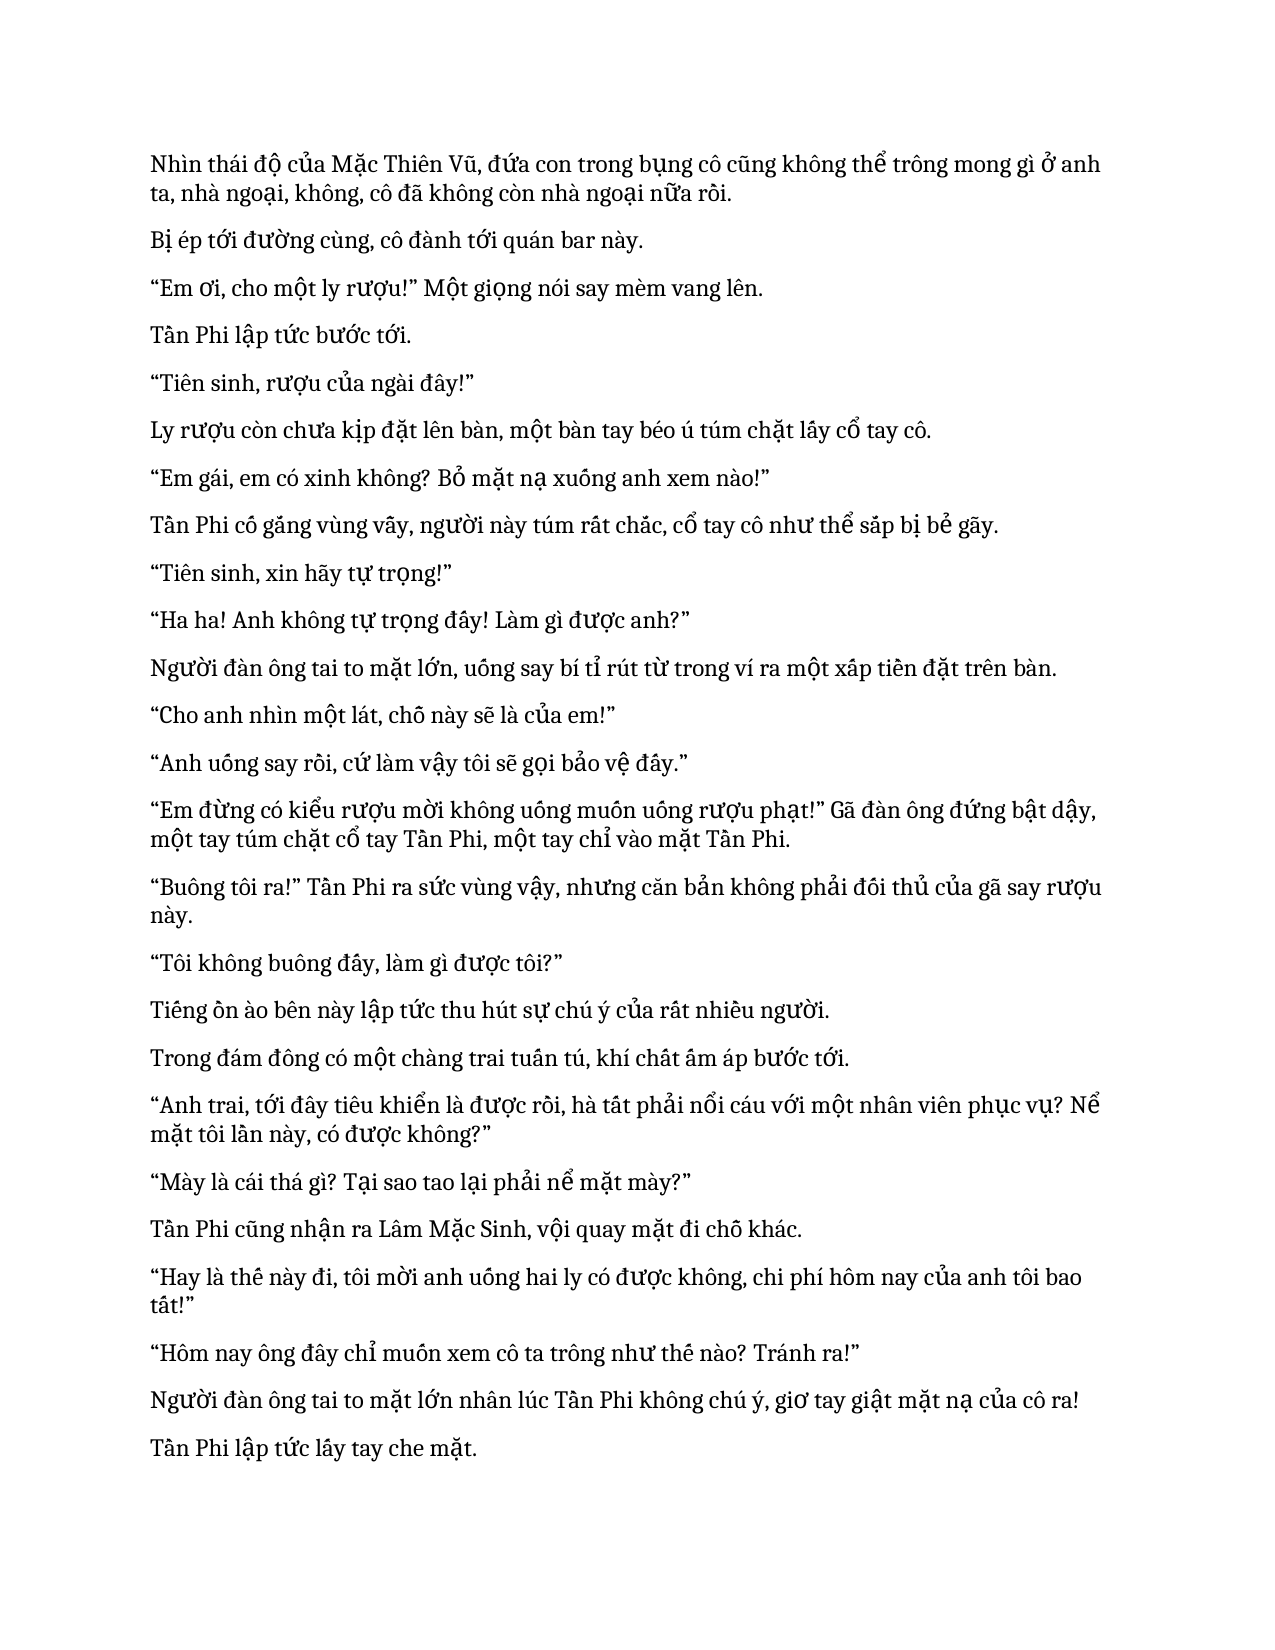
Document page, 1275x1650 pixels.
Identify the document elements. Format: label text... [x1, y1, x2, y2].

text “Tiên sinh, xin hãy tự trọng!” [150, 559, 1125, 587]
text Bị ép tới đường cùng, cô đành tới quán bar này. [150, 226, 1125, 255]
text “Buông tôi ra!” Tần Phi ra sức vùng vậy, nhưng căn bản không phải đối thủ của gã say rượu này. [150, 872, 1125, 930]
text “Anh trai, tới đây tiêu khiển là được rồi, hà tất phải nổi cáu với một nhân viên phục vụ? Nể mặt tôi lần này, có được không?” [150, 1091, 1125, 1149]
text Ly rượu còn chưa kịp đặt lên bàn, một bàn tay béo ú túm chặt lấy cổ tay cô. [150, 416, 1125, 445]
text Trong đám đông có một chàng trai tuấn tú, khí chất ấm áp bước tới. [150, 1044, 1125, 1072]
text “Tôi không buông đấy, làm gì được tôi?” [150, 949, 1125, 977]
text Tần Phi cố gắng vùng vẫy, người này túm rất chắc, cổ tay cô như thể sắp bị bẻ gãy. [150, 511, 1125, 540]
text “Em đừng có kiểu rượu mời không uống muốn uống rượu phạt!” Gã đàn ông đứng bật dậy, một tay túm chặt cổ tay Tần Phi, một tay chỉ vào mặt Tần Phi. [150, 796, 1125, 854]
text Nhìn thái độ của Mặc Thiên Vũ, đứa con trong bụng cô cũng không thể trông mong gì ở anh ta, nhà ngoại, không, cô đã không còn nhà ngoại nữa rồi. [150, 150, 1125, 207]
text Tần Phi cũng nhận ra Lâm Mặc Sinh, vội quay mặt đi chỗ khác. [150, 1215, 1125, 1244]
text Tần Phi lập tức bước tới. [150, 321, 1125, 350]
text “Tiên sinh, rượu của ngài đây!” [150, 369, 1125, 397]
text “Hôm nay ông đây chỉ muốn xem cô ta trông như thế nào? Tránh ra!” [150, 1339, 1125, 1367]
text “Mày là cái thá gì? Tại sao tao lại phải nể mặt mày?” [150, 1167, 1125, 1196]
text “Hay là thế này đi, tôi mời anh uống hai ly có được không, chi phí hôm nay của anh tôi bao tất!” [150, 1262, 1125, 1320]
text Người đàn ông tai to mặt lớn, uống say bí tỉ rút từ trong ví ra một xấp tiền đặt trên bàn. [150, 654, 1125, 682]
text Người đàn ông tai to mặt lớn nhân lúc Tần Phi không chú ý, giơ tay giật mặt nạ của cô ra! [150, 1386, 1125, 1415]
text “Em gái, em có xinh không? Bỏ mặt nạ xuống anh xem nào!” [150, 464, 1125, 492]
text Tần Phi lập tức lấy tay che mặt. [150, 1434, 1125, 1462]
text “Anh uống say rồi, cứ làm vậy tôi sẽ gọi bảo vệ đấy.” [150, 749, 1125, 777]
text “Ha ha! Anh không tự trọng đấy! Làm gì được anh?” [150, 606, 1125, 635]
text “Em ơi, cho một ly rượu!” Một giọng nói say mèm vang lên. [150, 274, 1125, 302]
text “Cho anh nhìn một lát, chỗ này sẽ là của em!” [150, 701, 1125, 730]
text Tiếng ồn ào bên này lập tức thu hút sự chú ý của rất nhiều người. [150, 996, 1125, 1025]
